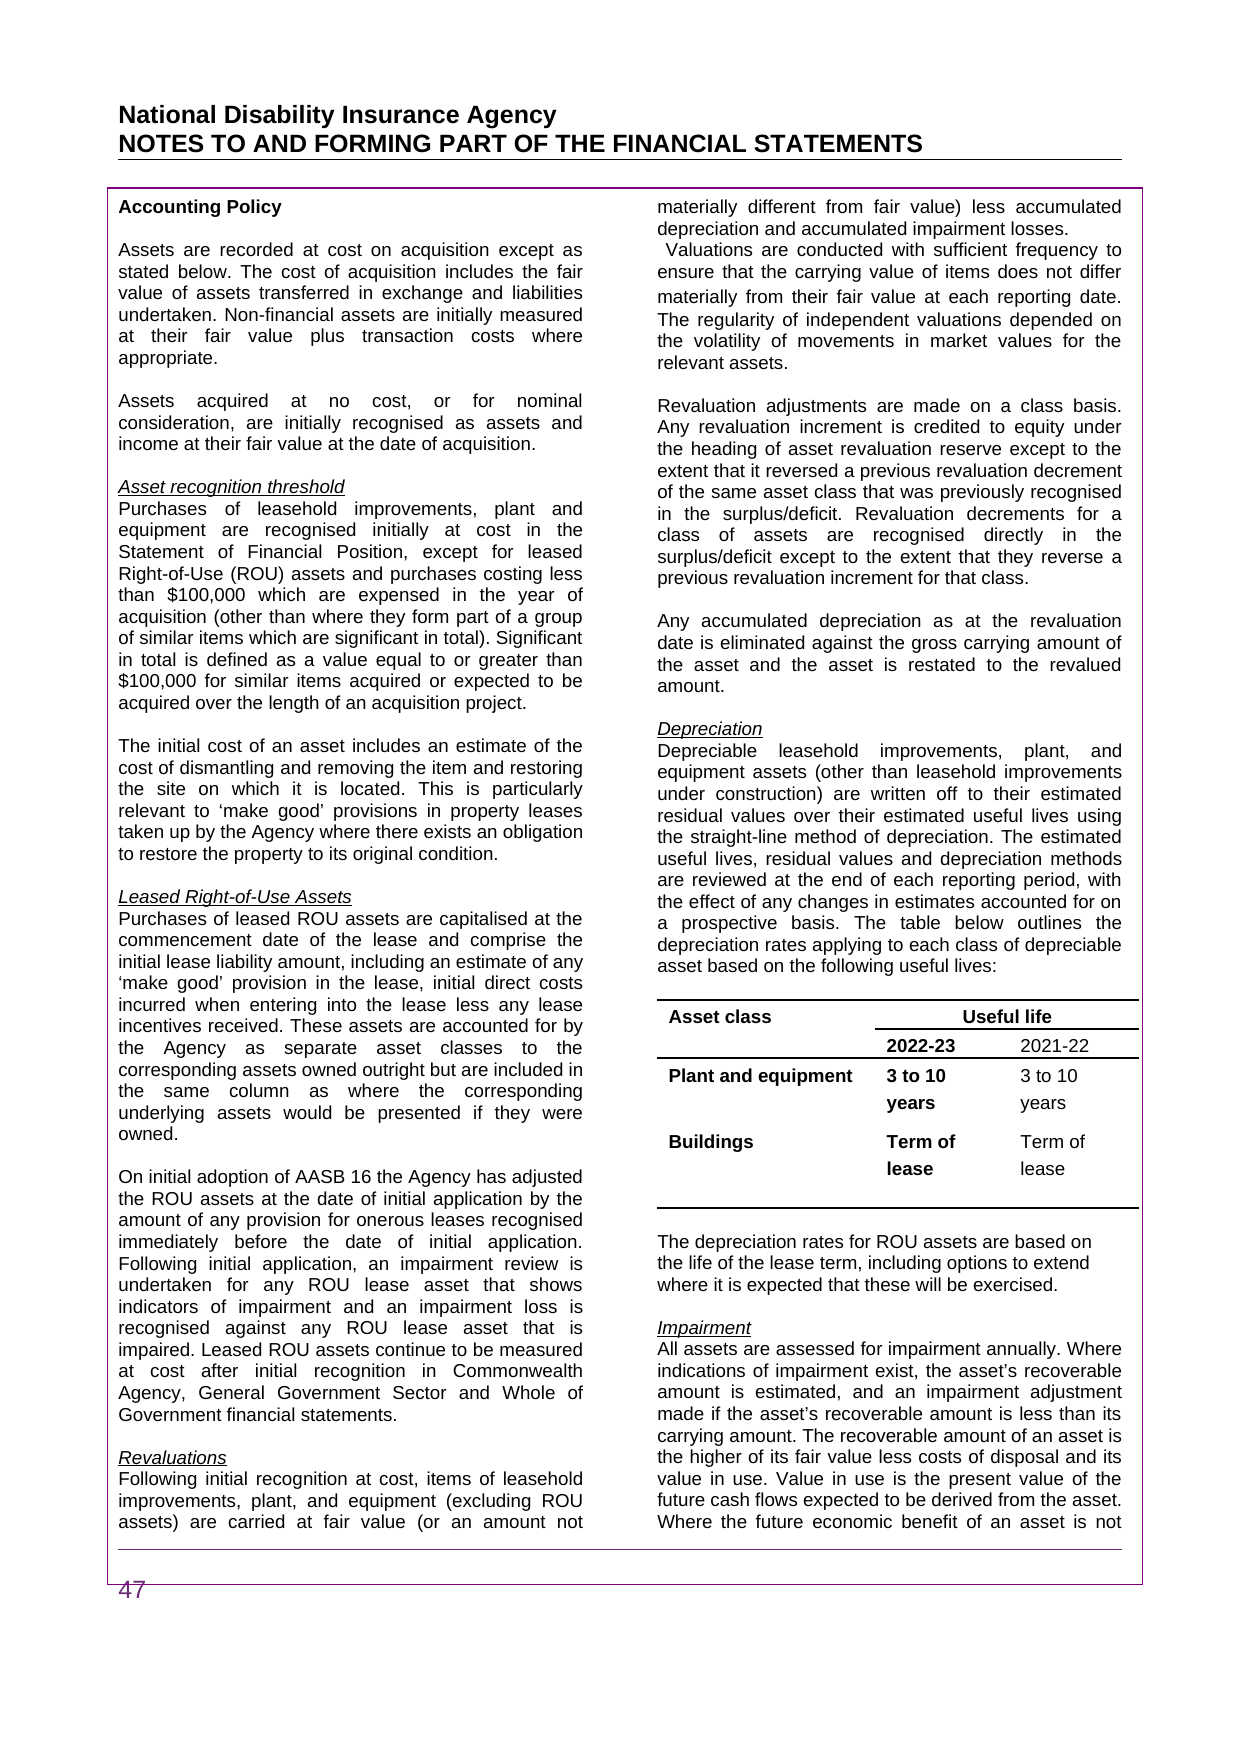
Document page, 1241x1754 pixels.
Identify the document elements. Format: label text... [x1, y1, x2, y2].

text Impairment [657, 1317, 1122, 1338]
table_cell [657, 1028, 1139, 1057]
text Purchases of leasehold improvements, plant and equipment are recognised initially at cost in the Statement of Financial Position, except for leased Right-of-Use (ROU) assets and purchases costing less than $100,000 which are expensed in the year of acquisition (other than where they form part of a group of similar items which are significant in total). Significant in total is defined as a value equal to or greater than $100,000 for similar items acquired or expected to be acquired over the length of an acquisition project. [118, 498, 583, 713]
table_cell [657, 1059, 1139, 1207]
text Accounting Policy [118, 196, 583, 217]
text Revaluation adjustments are made on a class basis. Any revaluation increment is credited to equity under the heading of asset revaluation reserve except to the extent that it reversed a previous revaluation decrement of the same asset class that was previously recognised in the surplus/deficit. Revaluation decrements for a class of assets are recognised directly in the surplus/deficit except to the extent that they reverse a previous revaluation increment for that class. [657, 395, 1122, 589]
text Following initial recognition at cost, items of leasehold improvements, plant, and equipment (excluding ROU assets) are carried at fair value (or an amount not materially different from fair value) less accumulated depreciation and accumulated impairment losses. [657, 196, 1122, 239]
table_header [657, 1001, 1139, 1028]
text Revaluations [118, 1446, 583, 1468]
text Valuations are conducted with sufficient frequency to ensure that the carrying value of items does not differ materially from their fair value at each reporting date. The regularity of independent valuations depended on the volatility of movements in market values for the relevant assets. [657, 239, 1122, 373]
text The initial cost of an asset includes an estimate of the cost of dismantling and removing the item and restoring the site on which it is located. This is particularly relevant to ‘make good’ provisions in property leases taken up by the Agency where there exists an obligation to restore the property to its original condition. [118, 735, 583, 864]
text Following initial recognition at cost, items of leasehold improvements, plant, and equipment (excluding ROU assets) are carried at fair value (or an amount not materially different from fair value) less accumulated depreciation and accumulated impairment losses. [118, 1468, 583, 1533]
text On initial adoption of AASB 16 the Agency has adjusted the ROU assets at the date of initial application by the amount of any provision for onerous leases recognised immediately before the date of initial application. Following initial application, an impairment review is undertaken for any ROU lease asset that shows indicators of impairment and an impairment loss is recognised against any ROU lease asset that is impaired. Leased ROU assets continue to be measured at cost after initial recognition in Commonwealth Agency, General Government Sector and Whole of Government financial statements. [118, 1166, 583, 1425]
text Purchases of leased ROU assets are capitalised at the commencement date of the lease and comprise the initial lease liability amount, including an estimate of any ‘make good’ provision in the lease, initial direct costs incurred when entering into the lease less any lease incentives received. These assets are accounted for by the Agency as separate asset classes to the corresponding assets owned outright but are included in the same column as where the corresponding underlying assets would be presented if they were owned. [118, 907, 583, 1144]
text Depreciation [657, 718, 1122, 740]
text The depreciation rates for ROU assets are based on the life of the lease term, including options to extend where it is expected that these will be exercised. [657, 1230, 1122, 1295]
text Assets acquired at no cost, or for nominal consideration, are initially recognised as assets and income at their fair value at the date of acquisition. [118, 390, 583, 454]
text Assets are recorded at cost on acquisition except as stated below. The cost of acquisition includes the fair value of assets transferred in exchange and liabilities undertaken. Non-financial assets are initially measured at their fair value plus transaction costs where appropriate. [118, 239, 583, 368]
text Asset recognition threshold [118, 476, 583, 498]
text Leased Right-of-Use Assets [118, 886, 583, 907]
text Any accumulated depreciation as at the revaluation date is eliminated against the gross carrying amount of the asset and the asset is restated to the revalued amount. [657, 610, 1122, 697]
text Depreciable leasehold improvements, plant, and equipment assets (other than leasehold improvements under construction) are written off to their estimated residual values over their estimated useful lives using the straight-line method of depreciation. The estimated useful lives, residual values and depreciation methods are reviewed at the end of each reporting period, with the effect of any changes in estimates accounted for on a prospective basis. The table below outlines the depreciation rates applying to each class of depreciable asset based on the following useful lives: [657, 740, 1122, 977]
